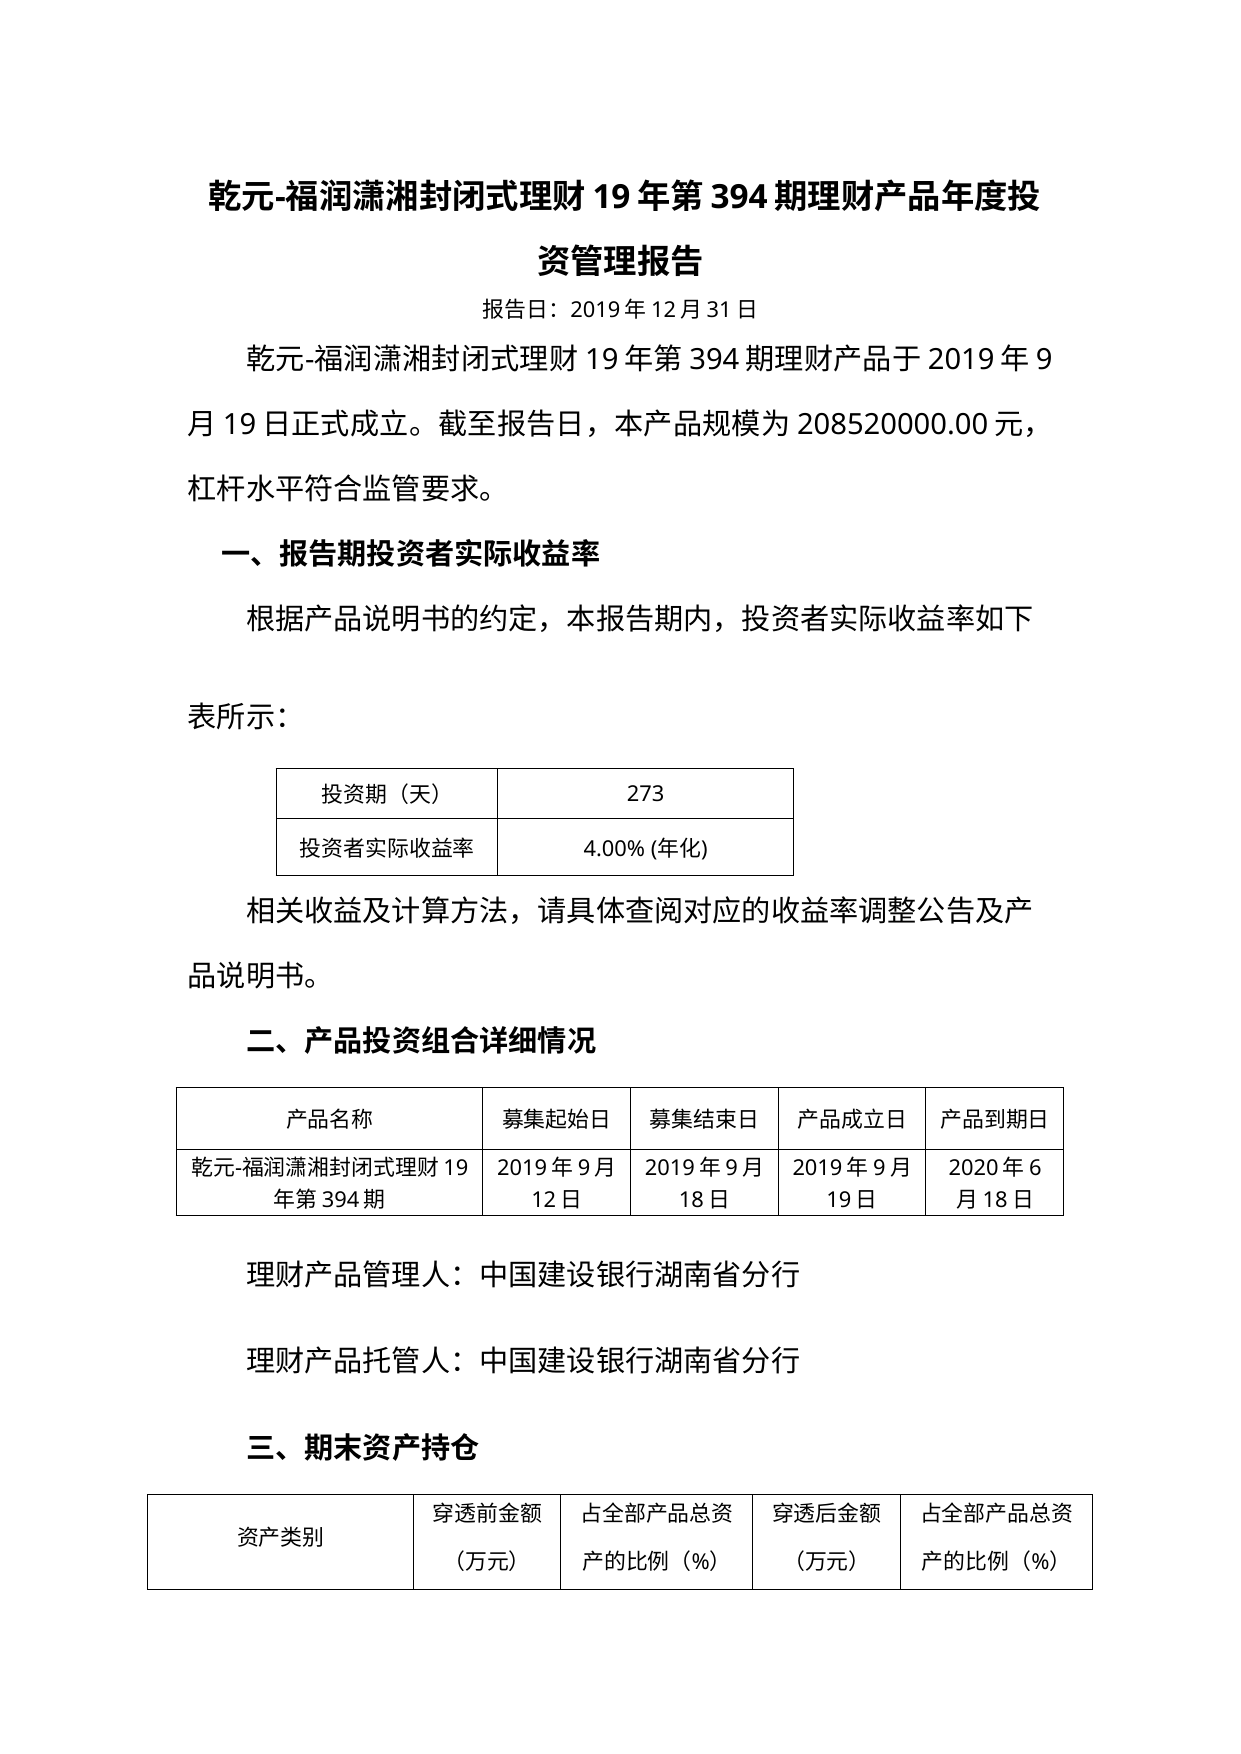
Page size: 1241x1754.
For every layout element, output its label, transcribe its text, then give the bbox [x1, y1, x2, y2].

table_header 投资期（天） [277, 769, 497, 817]
text 二、产品投资组合详细情况 [187, 1006, 1053, 1071]
text 乾元-福润潇湘封闭式理财19年第394期理财产品年度投资管理报告 [187, 162, 1053, 292]
table_cell 2019年9月19日 [779, 1150, 925, 1214]
table_header 穿透前金额 （万元） [414, 1495, 560, 1589]
text 根据产品说明书的约定，本报告期内，投资者实际收益率如下表所示： [187, 584, 1053, 747]
table_header 273 [498, 769, 793, 817]
table_cell 乾元-福润潇湘封闭式理财19年第394期 [177, 1150, 482, 1214]
table_header 募集结束日 [631, 1088, 778, 1148]
table_header 穿透后金额 （万元） [753, 1495, 900, 1589]
table_header 占全部产品总资产的比例（%） [561, 1495, 752, 1589]
table_header 募集起始日 [483, 1088, 630, 1148]
table_cell 4.00% (年化) [498, 819, 793, 875]
table_cell 2019年9月12日 [483, 1150, 630, 1214]
table_header 产品成立日 [779, 1088, 925, 1148]
text 三、期末资产持仓 [187, 1413, 1053, 1478]
table_cell 2019年9月18日 [631, 1150, 778, 1214]
text 报告日：2019年12月31日 [187, 292, 1053, 324]
table_header 资产类别 [148, 1495, 413, 1589]
table_header 产品名称 [177, 1088, 482, 1148]
table_header 产品到期日 [926, 1088, 1063, 1148]
text 相关收益及计算方法，请具体查阅对应的收益率调整公告及产品说明书。 [187, 876, 1053, 1006]
text 理财产品管理人：中国建设银行湖南省分行 [187, 1241, 1053, 1306]
text 理财产品托管人：中国建设银行湖南省分行 [187, 1327, 1053, 1392]
text 窗体底端一、报告期投资者实际收益率 [187, 519, 1053, 584]
table_cell 2020年6月18日 [926, 1150, 1063, 1214]
table_cell 投资者实际收益率 [277, 819, 497, 875]
table_header 占全部产品总资产的比例（%） [901, 1495, 1092, 1589]
text 乾元-福润潇湘封闭式理财19年第394期理财产品于2019年9月19日正式成立。截至报告日，本产品规模为208520000.00元，杠杆水平符合监管要求。窗体顶端 [187, 324, 1053, 519]
